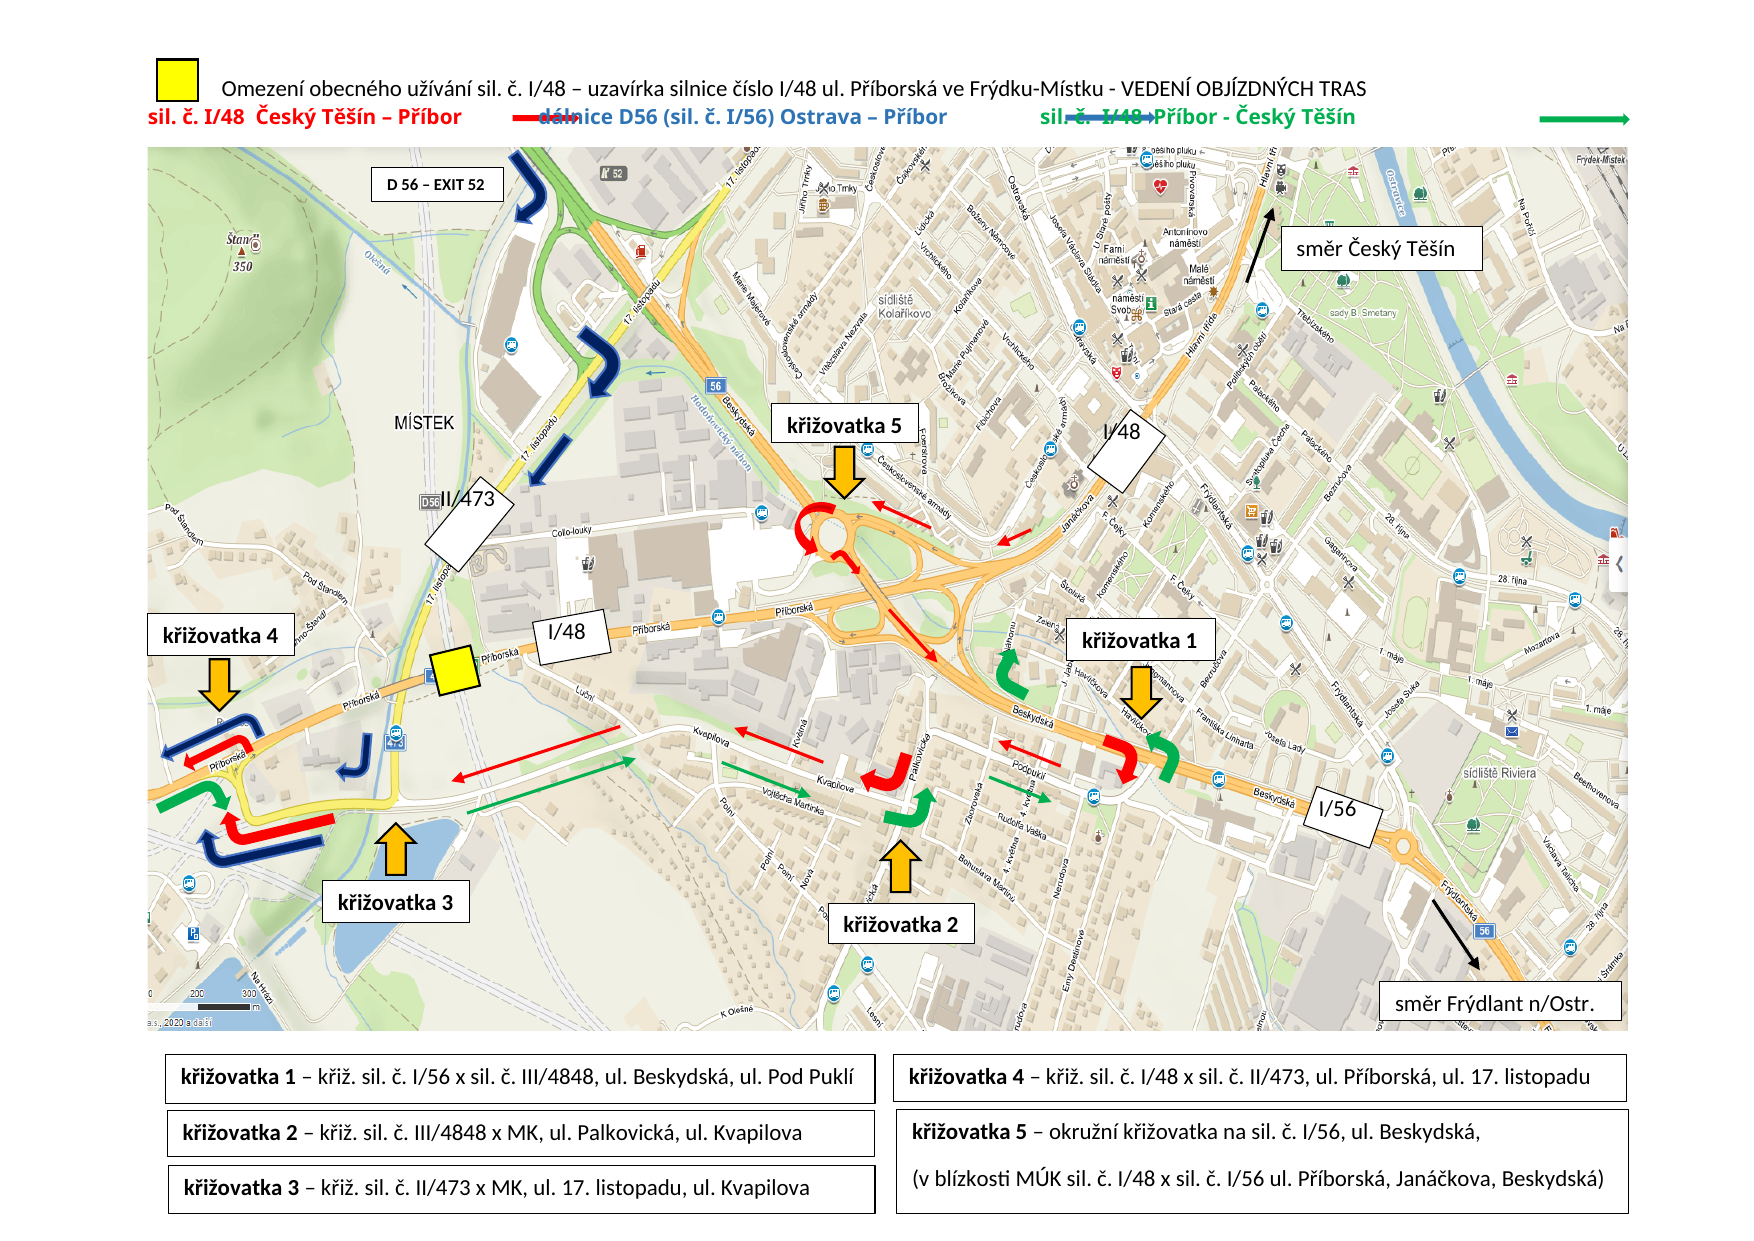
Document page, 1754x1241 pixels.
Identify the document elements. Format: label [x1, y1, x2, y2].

picture [147, 147, 1687, 1093]
